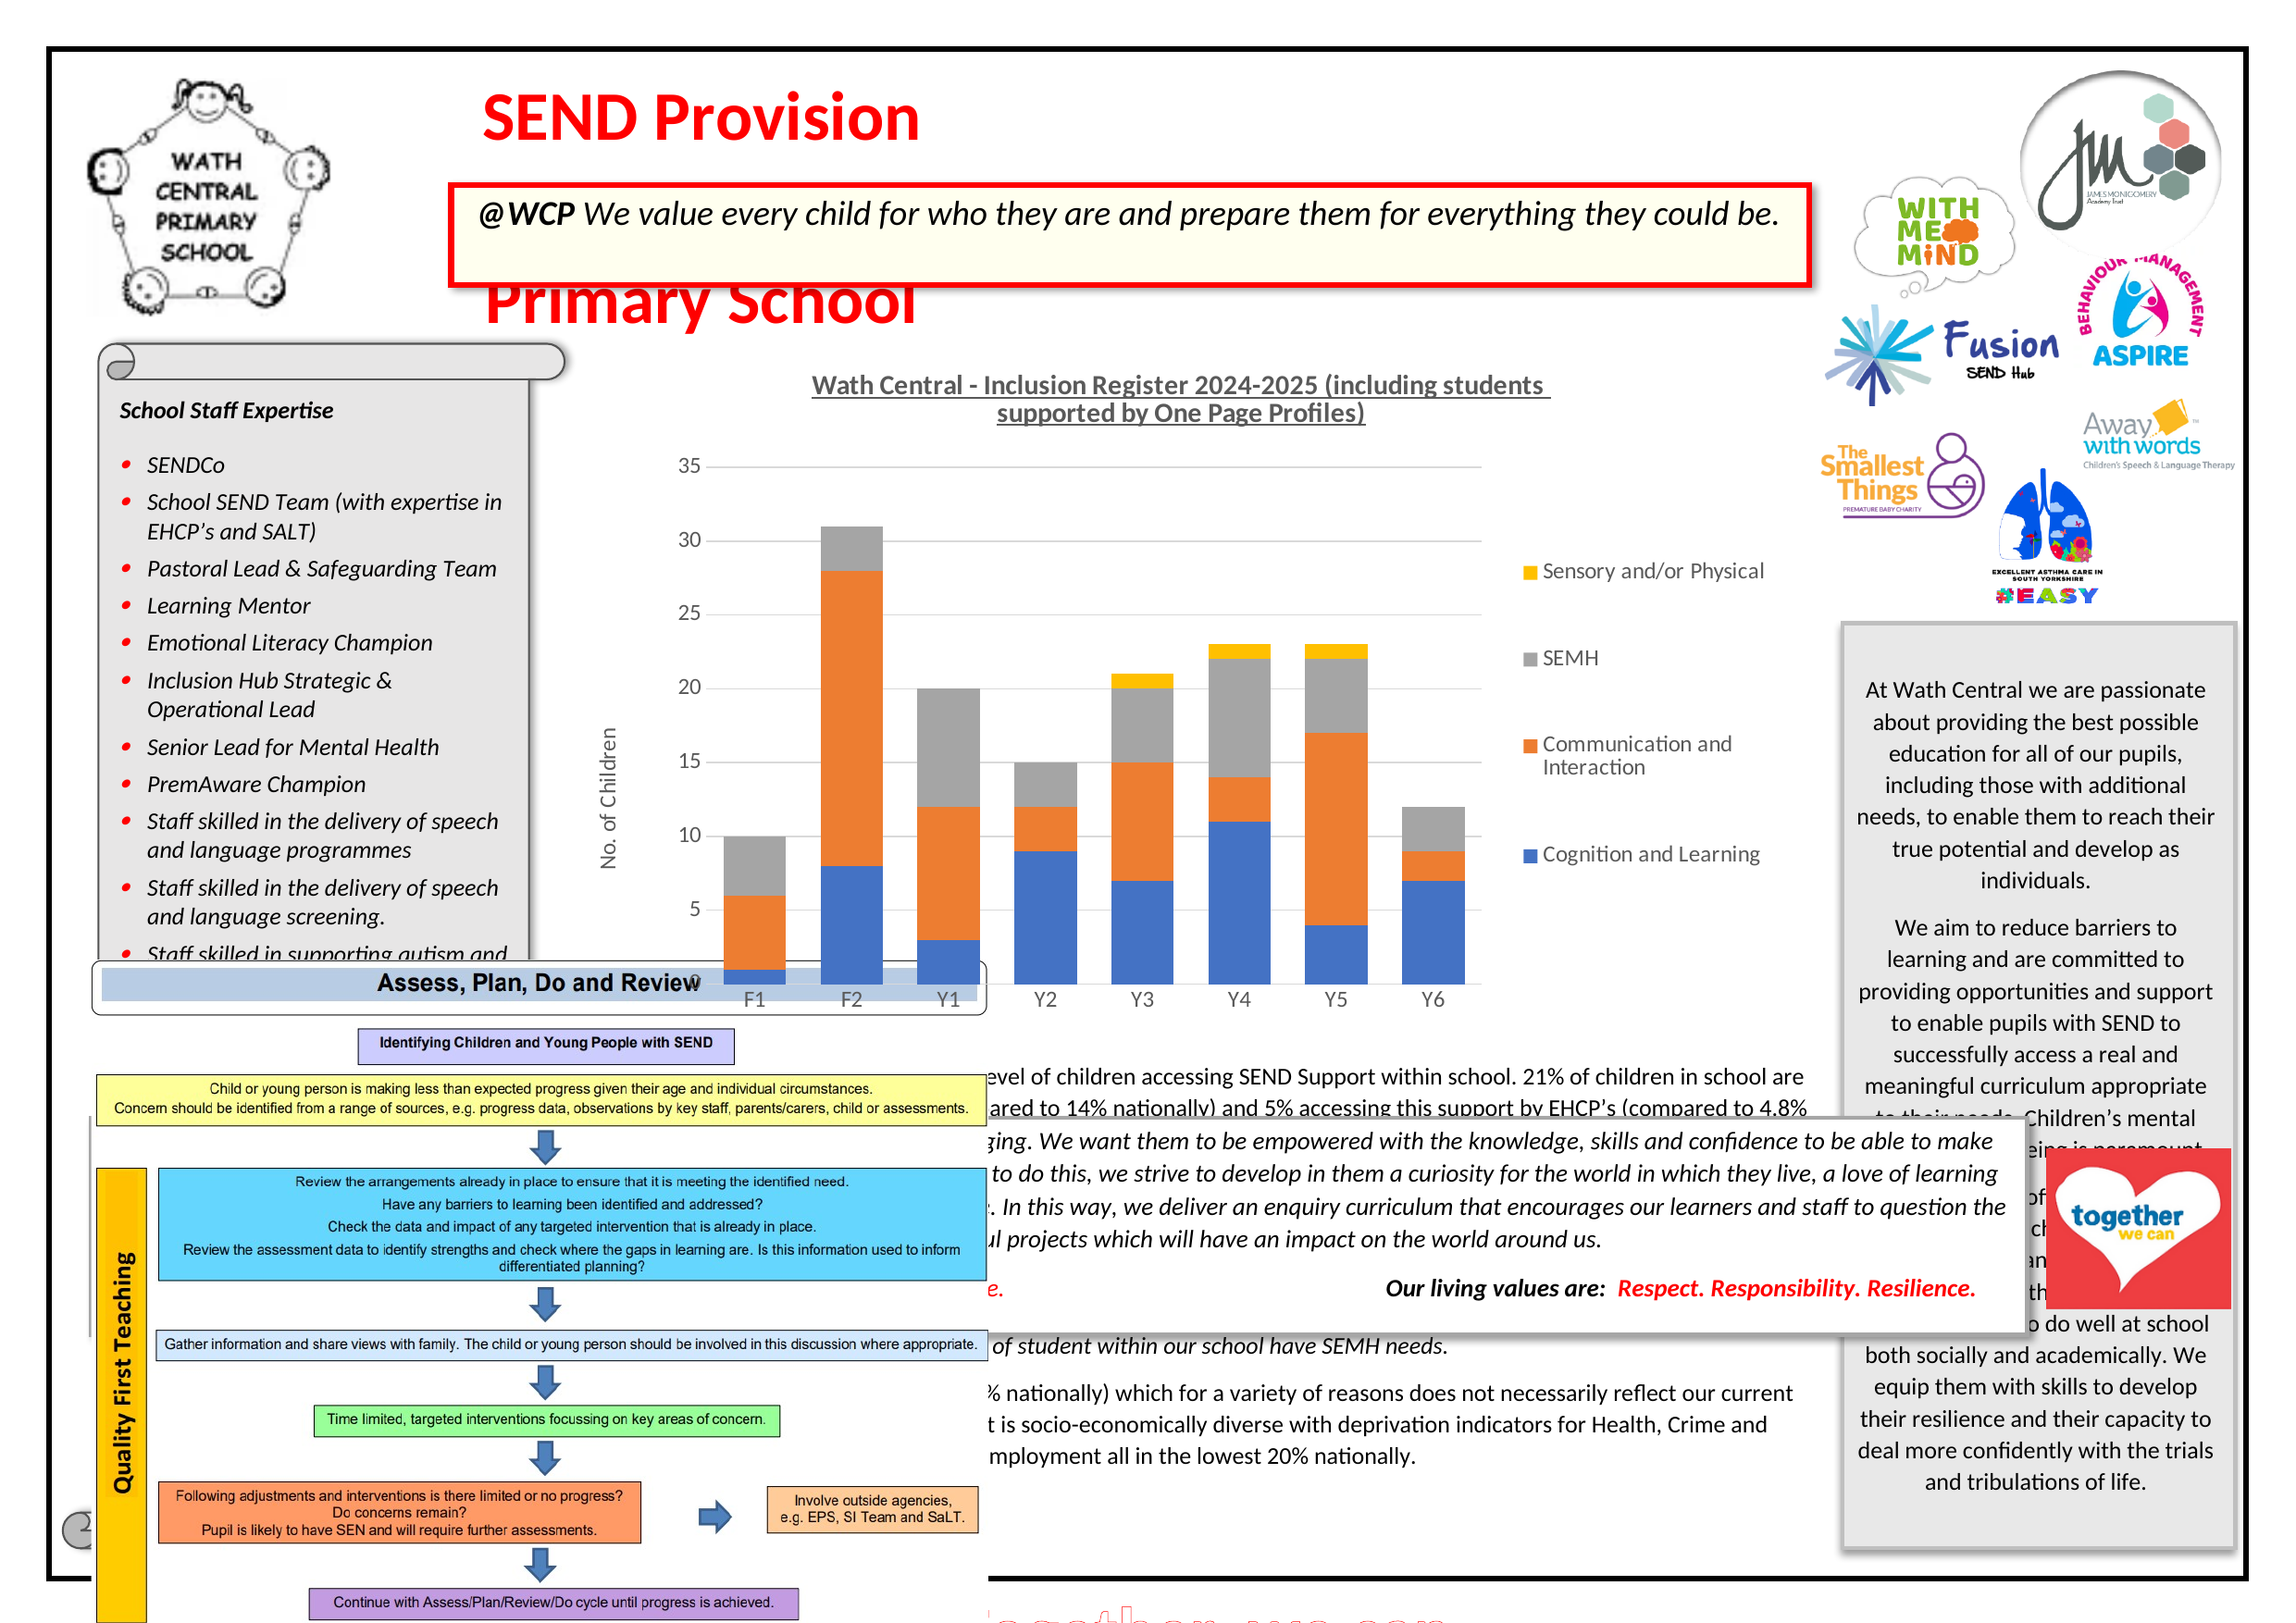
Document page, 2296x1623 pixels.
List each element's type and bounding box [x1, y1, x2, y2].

picture [980, 960, 988, 984]
picture [83, 72, 341, 318]
picture [91, 960, 988, 1623]
picture [786, 960, 821, 984]
picture [2046, 1148, 2231, 1309]
picture [1809, 387, 2243, 611]
picture [1823, 70, 2222, 405]
picture [883, 960, 917, 984]
